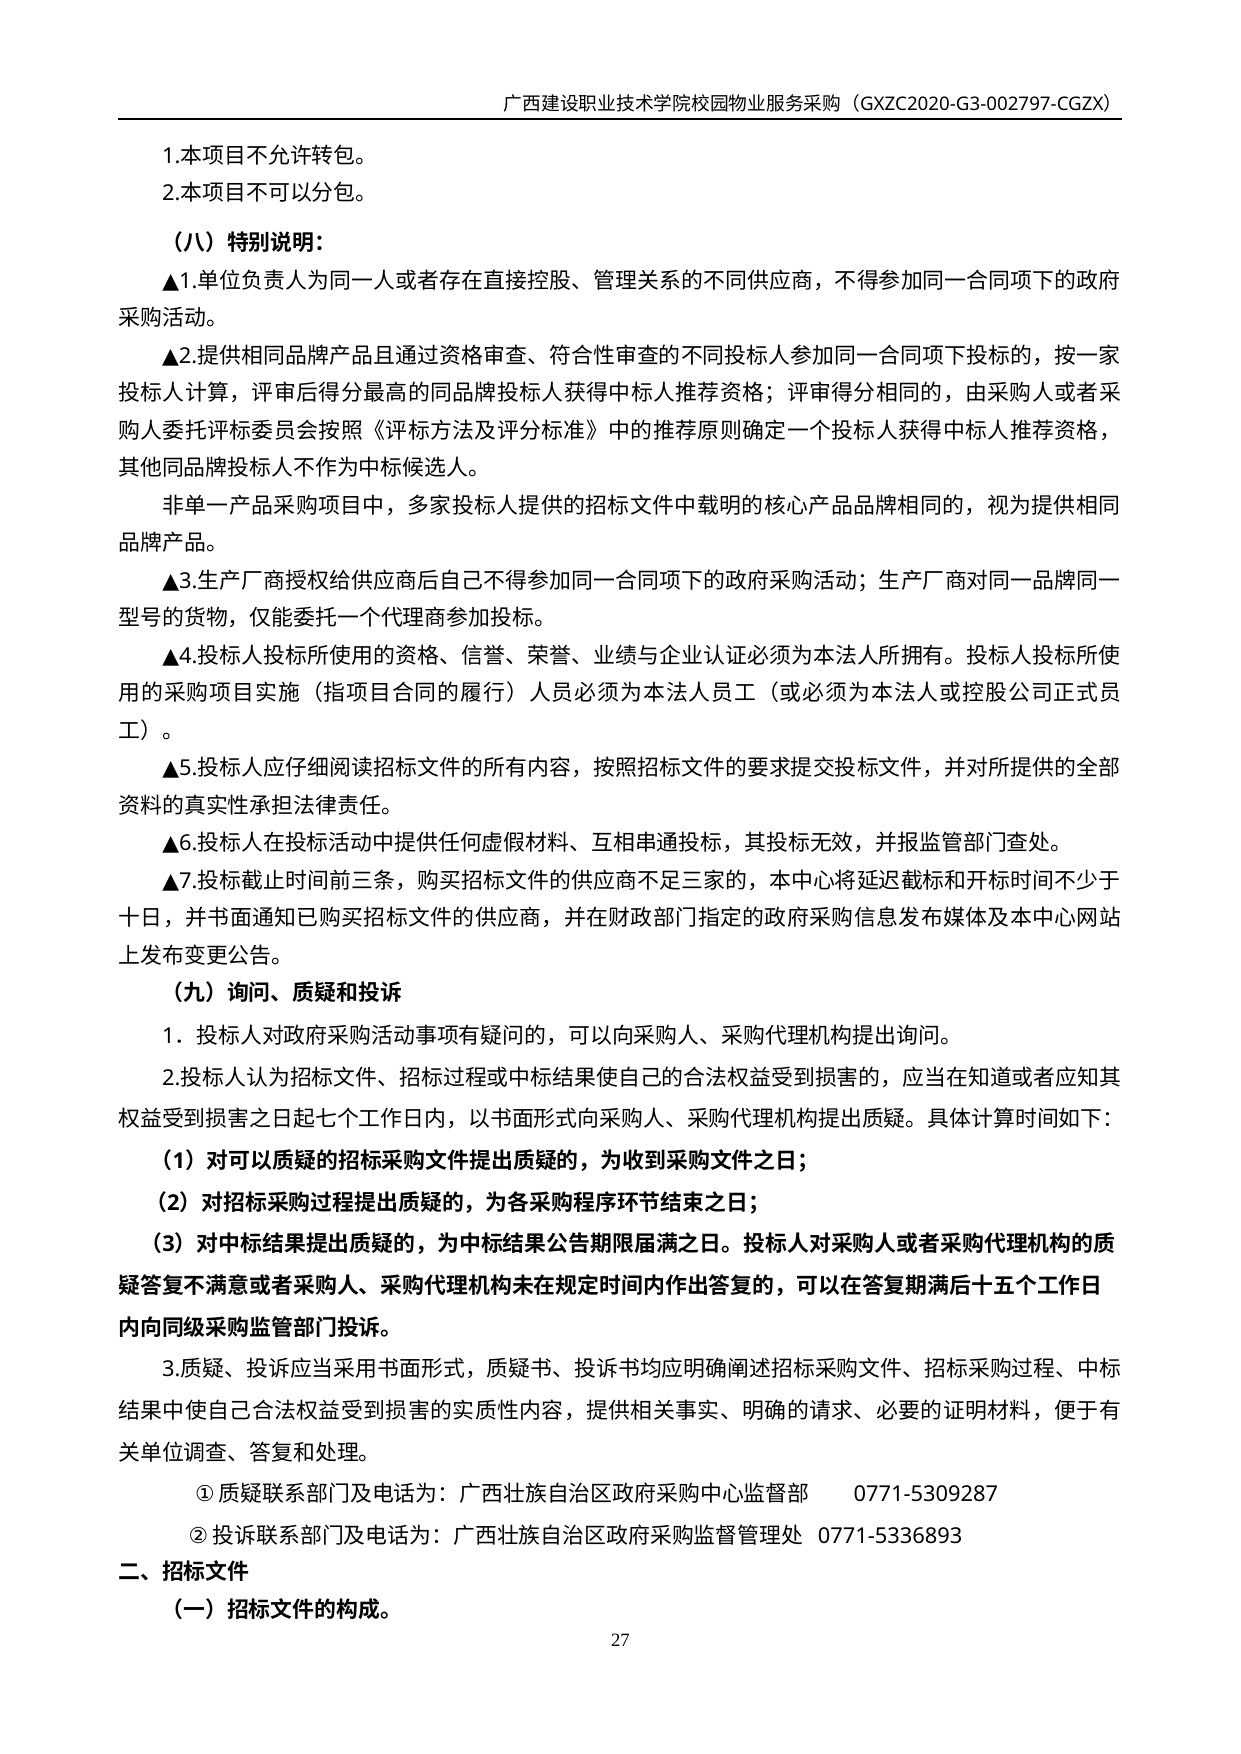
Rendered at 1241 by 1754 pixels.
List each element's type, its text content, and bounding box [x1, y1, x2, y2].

text （九）询问、质疑和投诉 [118, 971, 1122, 1008]
text （一）招标文件的构成。 [118, 1587, 1122, 1625]
text ▲5.投标人应仔细阅读招标文件的所有内容，按照招标文件的要求提交投标文件，并对所提供的全部资料的真实性承担法律责任。 [118, 746, 1122, 821]
text （1）对可以质疑的招标采购文件提出质疑的，为收到采购文件之日； [118, 1133, 1122, 1175]
text （3）对中标结果提出质疑的，为中标结果公告期限届满之日。投标人对采购人或者采购代理机构的质疑答复不满意或者采购人、采购代理机构未在规定时间内作出答复的，可以在答复期满后十五个工作日内向同级采购监管部门投诉。 [118, 1216, 1122, 1341]
text ①质疑联系部门及电话为：广西壮族自治区政府采购中心监督部 0771-5309287 [118, 1466, 1122, 1508]
text 二、招标文件 [118, 1550, 1122, 1587]
text ▲3.生产厂商授权给供应商后自己不得参加同一合同项下的政府采购活动；生产厂商对同一品牌同一型号的货物，仅能委托一个代理商参加投标。 [118, 558, 1122, 633]
text 2.本项目不可以分包。 [118, 171, 1122, 208]
text 1.本项目不允许转包。 [118, 133, 1122, 171]
text 2.投标人认为招标文件、招标过程或中标结果使自己的合法权益受到损害的，应当在知道或者应知其权益受到损害之日起七个工作日内，以书面形式向采购人、采购代理机构提出质疑。具体计算时间如下： [118, 1050, 1122, 1133]
text 3.质疑、投诉应当采用书面形式，质疑书、投诉书均应明确阐述招标采购文件、招标采购过程、中标结果中使自己合法权益受到损害的实质性内容，提供相关事实、明确的请求、必要的证明材料，便于有关单位调查、答复和处理。 [118, 1341, 1122, 1466]
text 非单一产品采购项目中，多家投标人提供的招标文件中载明的核心产品品牌相同的，视为提供相同品牌产品。 [118, 483, 1122, 558]
text ②投诉联系部门及电话为：广西壮族自治区政府采购监督管理处 0771-5336893 [139, 1508, 1122, 1550]
text （2）对招标采购过程提出质疑的，为各采购程序环节结束之日； [118, 1175, 1122, 1216]
text 1．投标人对政府采购活动事项有疑问的，可以向采购人、采购代理机构提出询问。 [118, 1008, 1122, 1050]
text ▲2.提供相同品牌产品且通过资格审查、符合性审查的不同投标人参加同一合同项下投标的，按一家投标人计算，评审后得分最高的同品牌投标人获得中标人推荐资格；评审得分相同的，由采购人或者采购人委托评标委员会按照《评标方法及评分标准》中的推荐原则确定一个投标人获得中标人推荐资格，其他同品牌投标人不作为中标候选人。 [118, 333, 1122, 483]
text ▲6.投标人在投标活动中提供任何虚假材料、互相串通投标，其投标无效，并报监管部门查处。 [118, 821, 1122, 858]
text ▲4.投标人投标所使用的资格、信誉、荣誉、业绩与企业认证必须为本法人所拥有。投标人投标所使用的采购项目实施（指项目合同的履行）人员必须为本法人员工（或必须为本法人或控股公司正式员工）。 [118, 633, 1122, 746]
text （八）特别说明： [118, 221, 1122, 258]
text ▲7.投标截止时间前三条，购买招标文件的供应商不足三家的，本中心将延迟截标和开标时间不少于十日，并书面通知已购买招标文件的供应商，并在财政部门指定的政府采购信息发布媒体及本中心网站上发布变更公告。 [118, 858, 1122, 971]
text ▲1.单位负责人为同一人或者存在直接控股、管理关系的不同供应商，不得参加同一合同项下的政府采购活动。 [118, 258, 1122, 333]
